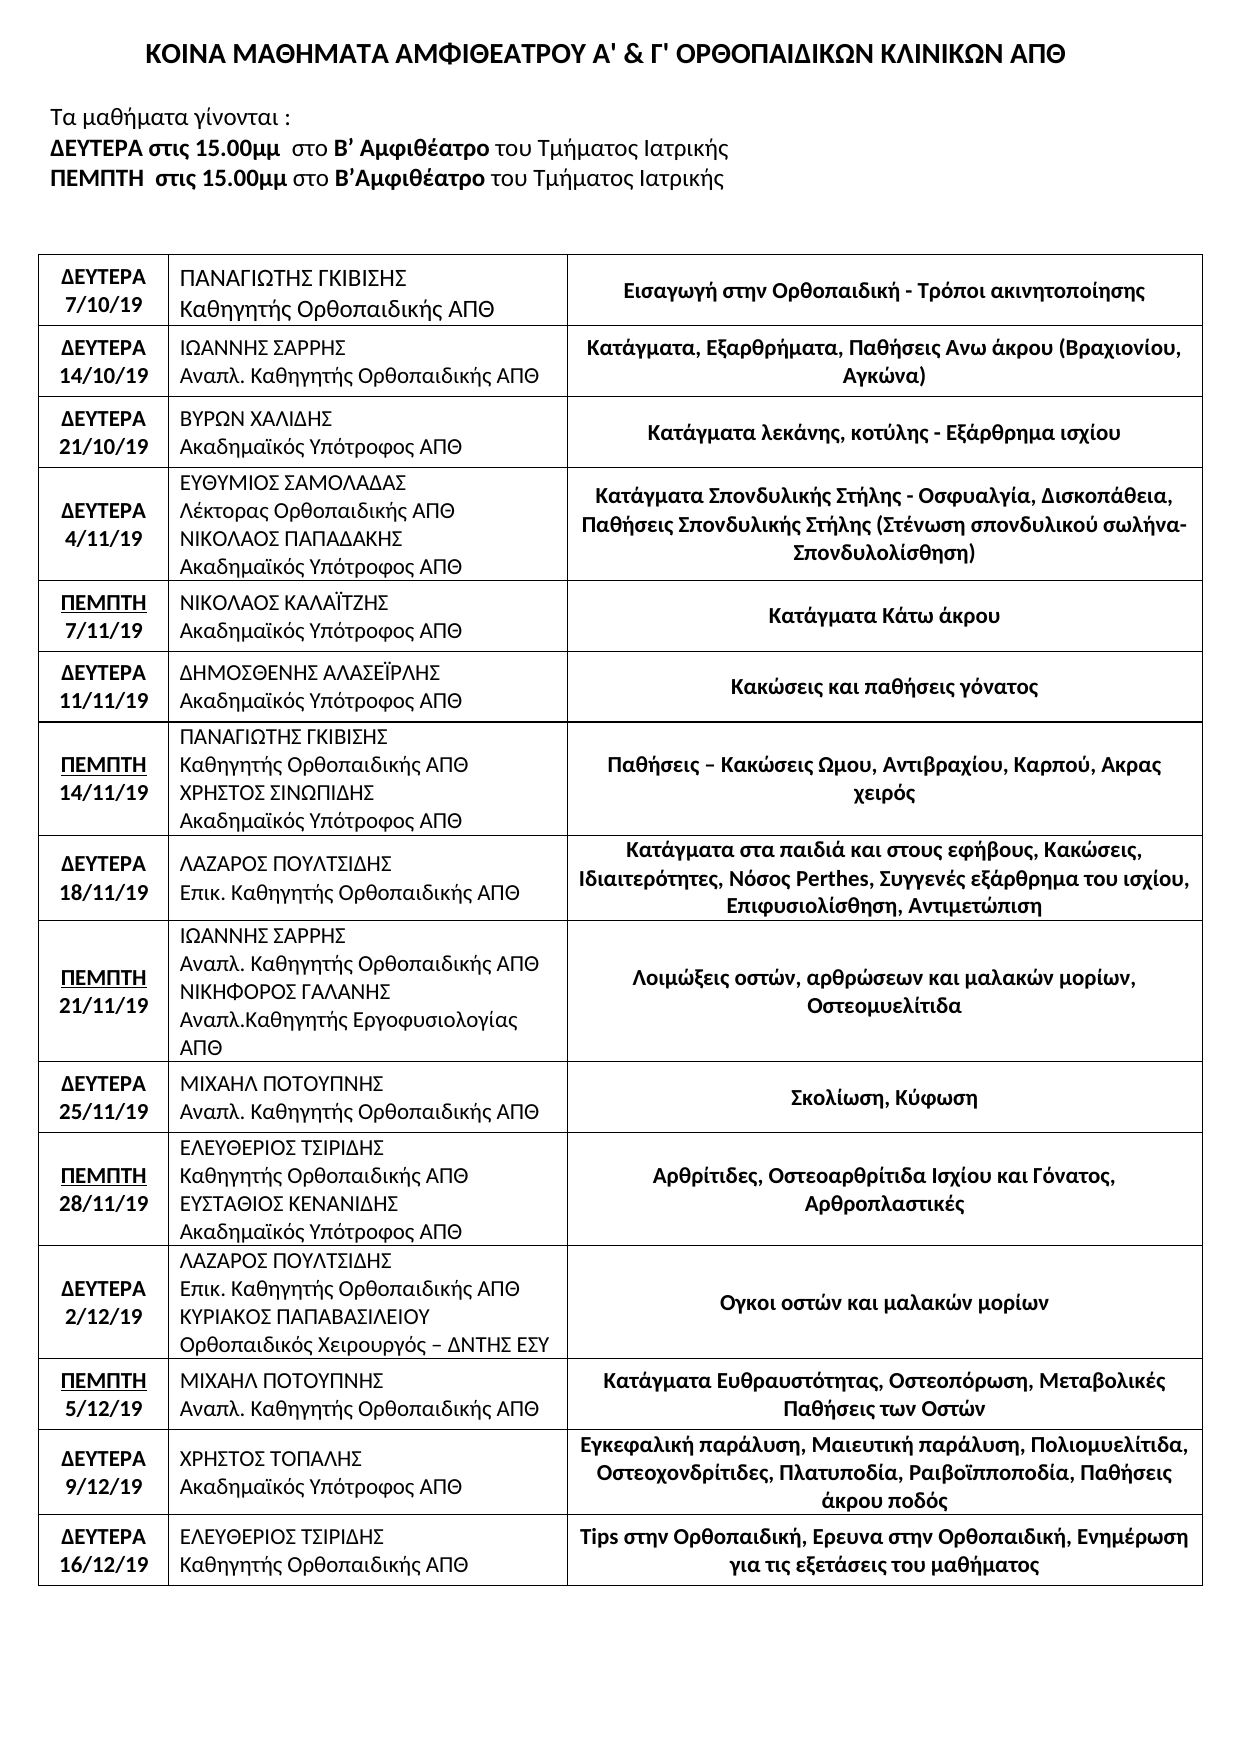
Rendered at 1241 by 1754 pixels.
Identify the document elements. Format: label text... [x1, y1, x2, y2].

table_cell ΔΕΥΤΕΡΑ 25/11/19 [39, 1062, 168, 1132]
text ΠΕΜΠΤΗ στις 15.00μμ στο Β’Αμφιθέατρο του Τμήματος Ιατρικής [50, 163, 1162, 193]
table_cell ΠΑΝΑΓΙΩΤΗΣ ΓΚΙΒΙΣΗΣ Καθηγητής Ορθοπαιδικής ΑΠΘ ΧΡΗΣΤΟΣ ΣΙΝΩΠΙΔΗΣ Ακαδημαϊκός Υπότροφος ΑΠΘ [169, 723, 567, 834]
table_cell ΔΕΥΤΕΡΑ 18/11/19 [39, 836, 168, 920]
table_cell ΔΕΥΤΕΡΑ 2/12/19 [39, 1246, 168, 1358]
table_cell ΛΑΖΑΡΟΣ ΠΟΥΛΤΣΙΔΗΣ Επικ. Καθηγητής Ορθοπαιδικής ΑΠΘ ΚΥΡΙΑΚΟΣ ΠΑΠΑΒΑΣΙΛΕΙΟΥ Ορθοπαιδικός Χειρουργός – ΔΝΤΗΣ ΕΣΥ [169, 1246, 567, 1358]
table_cell Εγκεφαλική παράλυση, Μαιευτική παράλυση, Πολιομυελίτιδα, Οστεοχονδρίτιδες, Πλατυποδία, Ραιβοϊπποποδία, Παθήσεις άκρου ποδός [568, 1430, 1202, 1514]
table_cell ΜΙΧΑΗΛ ΠΟΤΟΥΠΝΗΣ Αναπλ. Καθηγητής Ορθοπαιδικής ΑΠΘ [169, 1062, 567, 1132]
table_cell Κατάγματα στα παιδιά και στους εφήβους, Κακώσεις, Ιδιαιτερότητες, Νόσος Perthes, Συγγενές εξάρθρημα του ισχίου, Επιφυσιολίσθηση, Αντιμετώπιση [568, 836, 1202, 920]
table_cell ΔΗΜΟΣΘΕΝΗΣ ΑΛΑΣΕΪΡΛΗΣ Ακαδημαϊκός Υπότροφος ΑΠΘ [169, 652, 567, 721]
table_cell ΝΙΚΟΛΑΟΣ ΚΑΛΑΪΤΖΗΣ Ακαδημαϊκός Υπότροφος ΑΠΘ [169, 581, 567, 651]
table_cell Σκολίωση, Κύφωση [568, 1062, 1202, 1132]
table_cell Ογκοι οστών και μαλακών μορίων [568, 1246, 1202, 1358]
table_cell ΔΕΥΤΕΡΑ 14/10/19 [39, 326, 168, 396]
table_cell Αρθρίτιδες, Οστεοαρθρίτιδα Ισχίου και Γόνατος, Αρθροπλαστικές [568, 1133, 1202, 1245]
table_cell Κατάγματα Κάτω άκρου [568, 581, 1202, 651]
table_cell ΔΕΥΤΕΡΑ 9/12/19 [39, 1430, 168, 1514]
table_cell ΠΕΜΠΤΗ 7/11/19 [39, 581, 168, 651]
table_cell Κατάγματα Ευθραυστότητας, Οστεοπόρωση, Μεταβολικές Παθήσεις των Οστών [568, 1359, 1202, 1429]
table_cell ΕΛΕΥΘΕΡΙΟΣ ΤΣΙΡΙΔΗΣ Καθηγητής Ορθοπαιδικής ΑΠΘ [169, 1515, 567, 1585]
table_cell ΔΕΥΤΕΡΑ 4/11/19 [39, 468, 168, 580]
table_cell Κατάγματα λεκάνης, κοτύλης - Εξάρθρημα ισχίου [568, 397, 1202, 467]
table_cell ΙΩΑΝΝΗΣ ΣΑΡΡΗΣ Αναπλ. Καθηγητής Ορθοπαιδικής ΑΠΘ ΝΙΚΗΦΟΡΟΣ ΓΑΛΑΝΗΣ Αναπλ.Καθηγητής Εργοφυσιολογίας ΑΠΘ [169, 921, 567, 1061]
table_cell ΠΕΜΠΤΗ 5/12/19 [39, 1359, 168, 1429]
table_cell ΔΕΥΤΕΡΑ 21/10/19 [39, 397, 168, 467]
table_cell Κατάγματα, Εξαρθρήματα, Παθήσεις Ανω άκρου (Βραχιονίου, Αγκώνα) [568, 326, 1202, 396]
table_cell ΔΕΥΤΕΡΑ 16/12/19 [39, 1515, 168, 1585]
table_header ΔΕΥΤΕΡΑ 7/10/19 [39, 255, 168, 325]
table_cell Παθήσεις – Κακώσεις Ωμου, Αντιβραχίου, Καρπού, Ακρας χειρός [568, 723, 1202, 834]
table_cell ΔΕΥΤΕΡΑ 11/11/19 [39, 652, 168, 721]
table_cell ΒΥΡΩΝ ΧΑΛΙΔΗΣ Ακαδημαϊκός Υπότροφος ΑΠΘ [169, 397, 567, 467]
table_header ΠΑΝΑΓΙΩΤΗΣ ΓΚΙΒΙΣΗΣ Καθηγητής Ορθοπαιδικής ΑΠΘ [169, 255, 567, 325]
text ΚΟΙΝΑ ΜΑΘΗΜΑΤΑ ΑΜΦΙΘΕΑΤΡΟΥ Α' & Γ' ΟΡΘΟΠΑΙΔΙΚΩΝ ΚΛΙΝΙΚΩΝ ΑΠΘ [50, 35, 1162, 71]
table_cell ΜΙΧΑΗΛ ΠΟΤΟΥΠΝΗΣ Αναπλ. Καθηγητής Ορθοπαιδικής ΑΠΘ [169, 1359, 567, 1429]
table_cell Λοιμώξεις οστών, αρθρώσεων και μαλακών μορίων, Οστεομυελίτιδα [568, 921, 1202, 1061]
table_cell ΠΕΜΠΤΗ 14/11/19 [39, 723, 168, 834]
table_cell Tips στην Ορθοπαιδική, Ερευνα στην Ορθοπαιδική, Ενημέρωση για τις εξετάσεις του μαθήματος [568, 1515, 1202, 1585]
table_cell ΧΡΗΣΤΟΣ ΤΟΠΑΛΗΣ Ακαδημαϊκός Υπότροφος ΑΠΘ [169, 1430, 567, 1514]
text Τα μαθήματα γίνονται : [50, 102, 1162, 132]
text ΔΕΥΤΕΡΑ στις 15.00μμ στο Β’ Αμφιθέατρο του Τμήματος Ιατρικής [50, 132, 1162, 163]
table_header Εισαγωγή στην Ορθοπαιδική - Τρόποι ακινητοποίησης [568, 255, 1202, 325]
table_cell ΙΩΑΝΝΗΣ ΣΑΡΡΗΣ Αναπλ. Καθηγητής Ορθοπαιδικής ΑΠΘ [169, 326, 567, 396]
table_cell ΕΛΕΥΘΕΡΙΟΣ ΤΣΙΡΙΔΗΣ Καθηγητής Ορθοπαιδικής ΑΠΘ ΕΥΣΤΑΘΙΟΣ ΚΕΝΑΝΙΔΗΣ Ακαδημαϊκός Υπότροφος ΑΠΘ [169, 1133, 567, 1245]
table_cell ΛΑΖΑΡΟΣ ΠΟΥΛΤΣΙΔΗΣ Επικ. Καθηγητής Ορθοπαιδικής ΑΠΘ [169, 836, 567, 920]
table_cell ΠΕΜΠΤΗ 21/11/19 [39, 921, 168, 1061]
table_cell Κακώσεις και παθήσεις γόνατος [568, 652, 1202, 721]
table_cell Κατάγματα Σπονδυλικής Στήλης - Οσφυαλγία, Δισκοπάθεια, Παθήσεις Σπονδυλικής Στήλης (Στένωση σπονδυλικού σωλήνα- Σπονδυλολίσθηση) [568, 468, 1202, 580]
table_cell ΠΕΜΠΤΗ 28/11/19 [39, 1133, 168, 1245]
table_cell EYΘΥΜΙΟΣ ΣΑΜΟΛΑΔΑΣ Λέκτορας Ορθοπαιδικής ΑΠΘ ΝΙΚΟΛΑΟΣ ΠΑΠΑΔΑΚΗΣ Ακαδημαϊκός Υπότροφος ΑΠΘ [169, 468, 567, 580]
